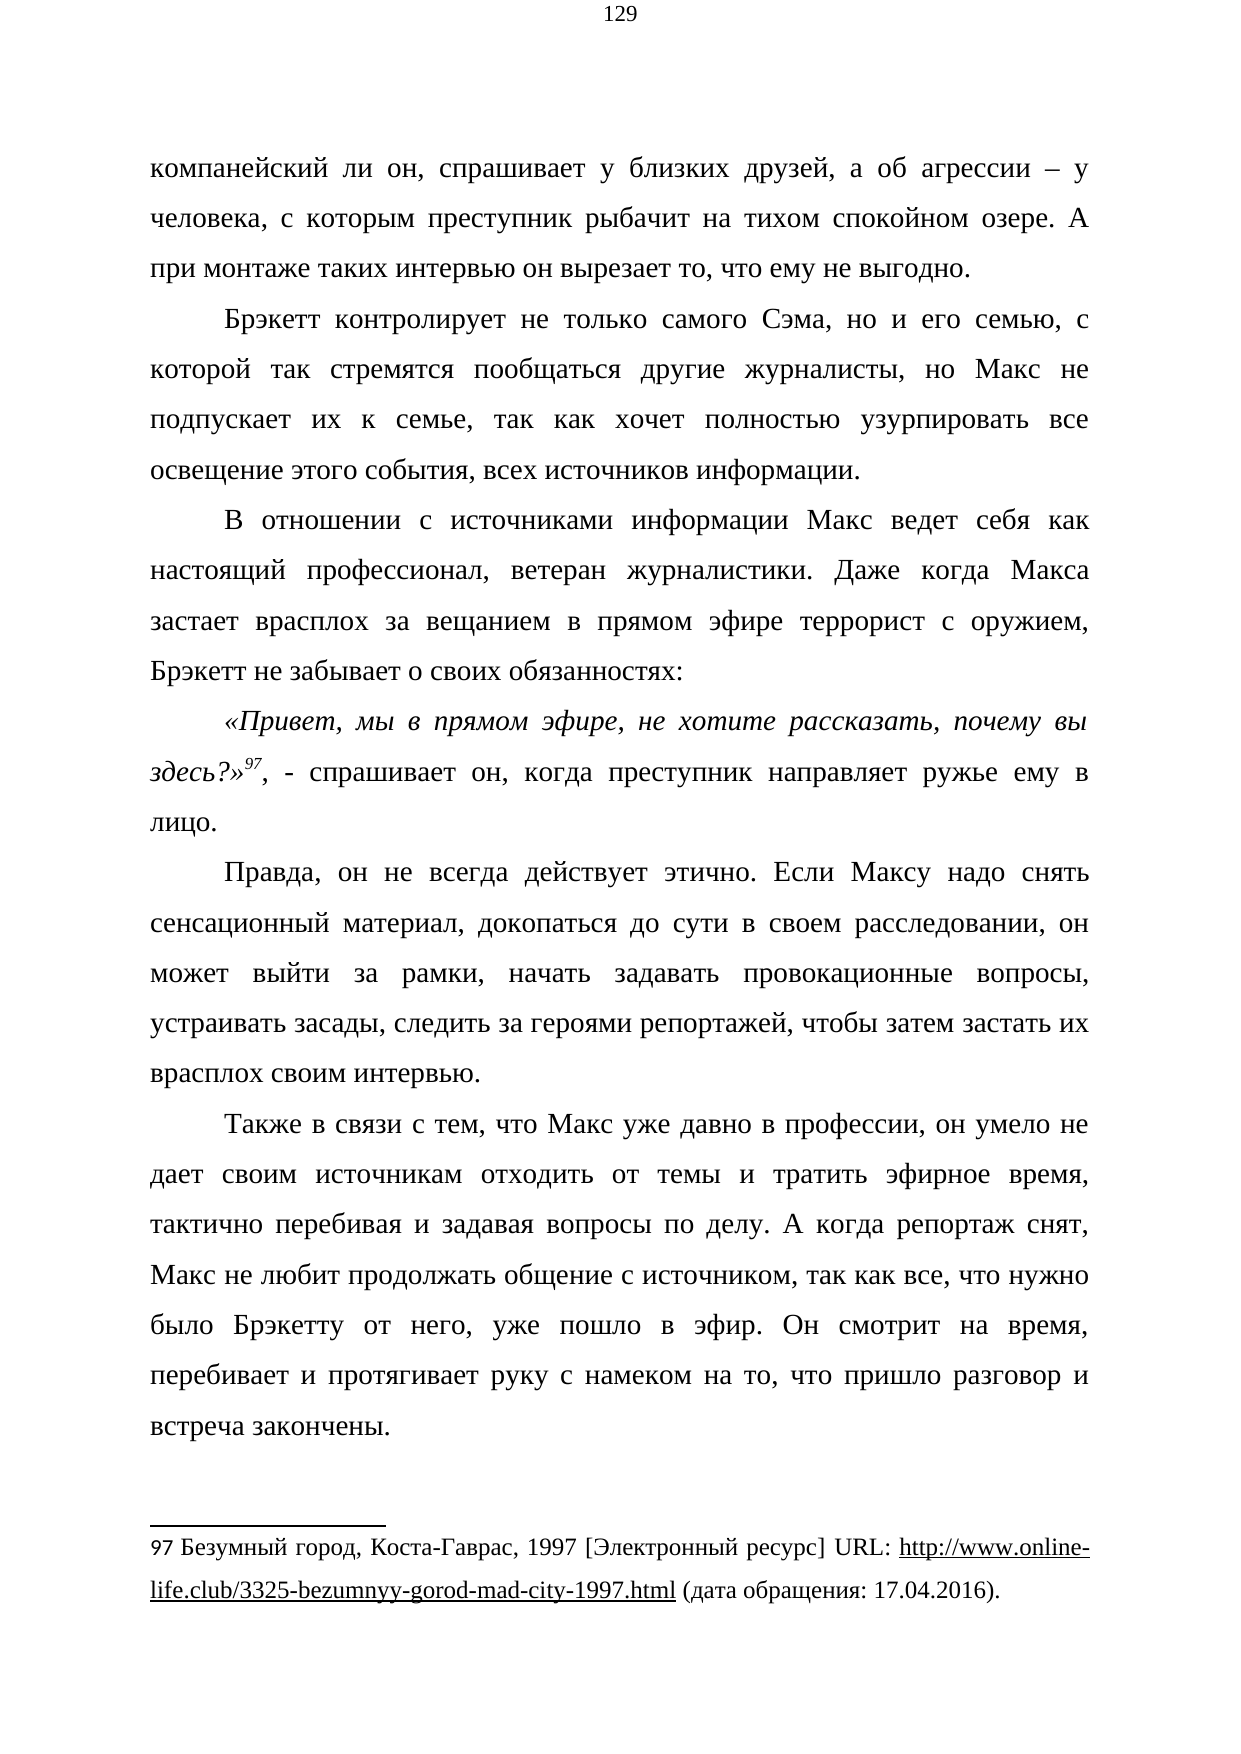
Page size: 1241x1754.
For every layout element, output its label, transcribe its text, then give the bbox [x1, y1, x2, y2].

text Брэкетт контролирует не только самого Сэма, но и его семью, с которой так стремятся пообщаться другие журналисты, но Макс не подпускает их к семье, так как хочет полностью узурпировать все освещение этого события, всех источников информации. [150, 301, 1090, 485]
text Также в связи с тем, что Макс уже давно в профессии, он умело не дает своим источникам отходить от темы и тратить эфирное время, тактично перебивая и задавая вопросы по делу. А когда репортаж снят, Макс не любит продолжать общение с источником, так как все, что нужно было Брэкетту от него, уже пошло в эфир. Он смотрит на время, перебивает и протягивает руку с намеком на то, что пришло разговор и встреча закончены. [150, 1106, 1090, 1441]
text «Привет, мы в прямом эфире, не хотите рассказать, почему вы здесь?», - спрашивает он, когда преступник направляет ружье ему в лицо. [150, 703, 1090, 838]
text Правда, он не всегда действует этично. Если Максу надо снять сенсационный материал, докопаться до сути в своем расследовании, он может выйти за рамки, начать задавать провокационные вопросы, устраивать засады, следить за героями репортажей, чтобы затем застать их врасплох своим интервью. [150, 854, 1090, 1089]
text В отношении с источниками информации Макс ведет себя как настоящий профессионал, ветеран журналистики. Даже когда Макса застает врасплох за вещанием в прямом эфире террорист с оружием, Брэкетт не забывает о своих обязанностях: [150, 502, 1090, 687]
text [150, 150, 1090, 284]
